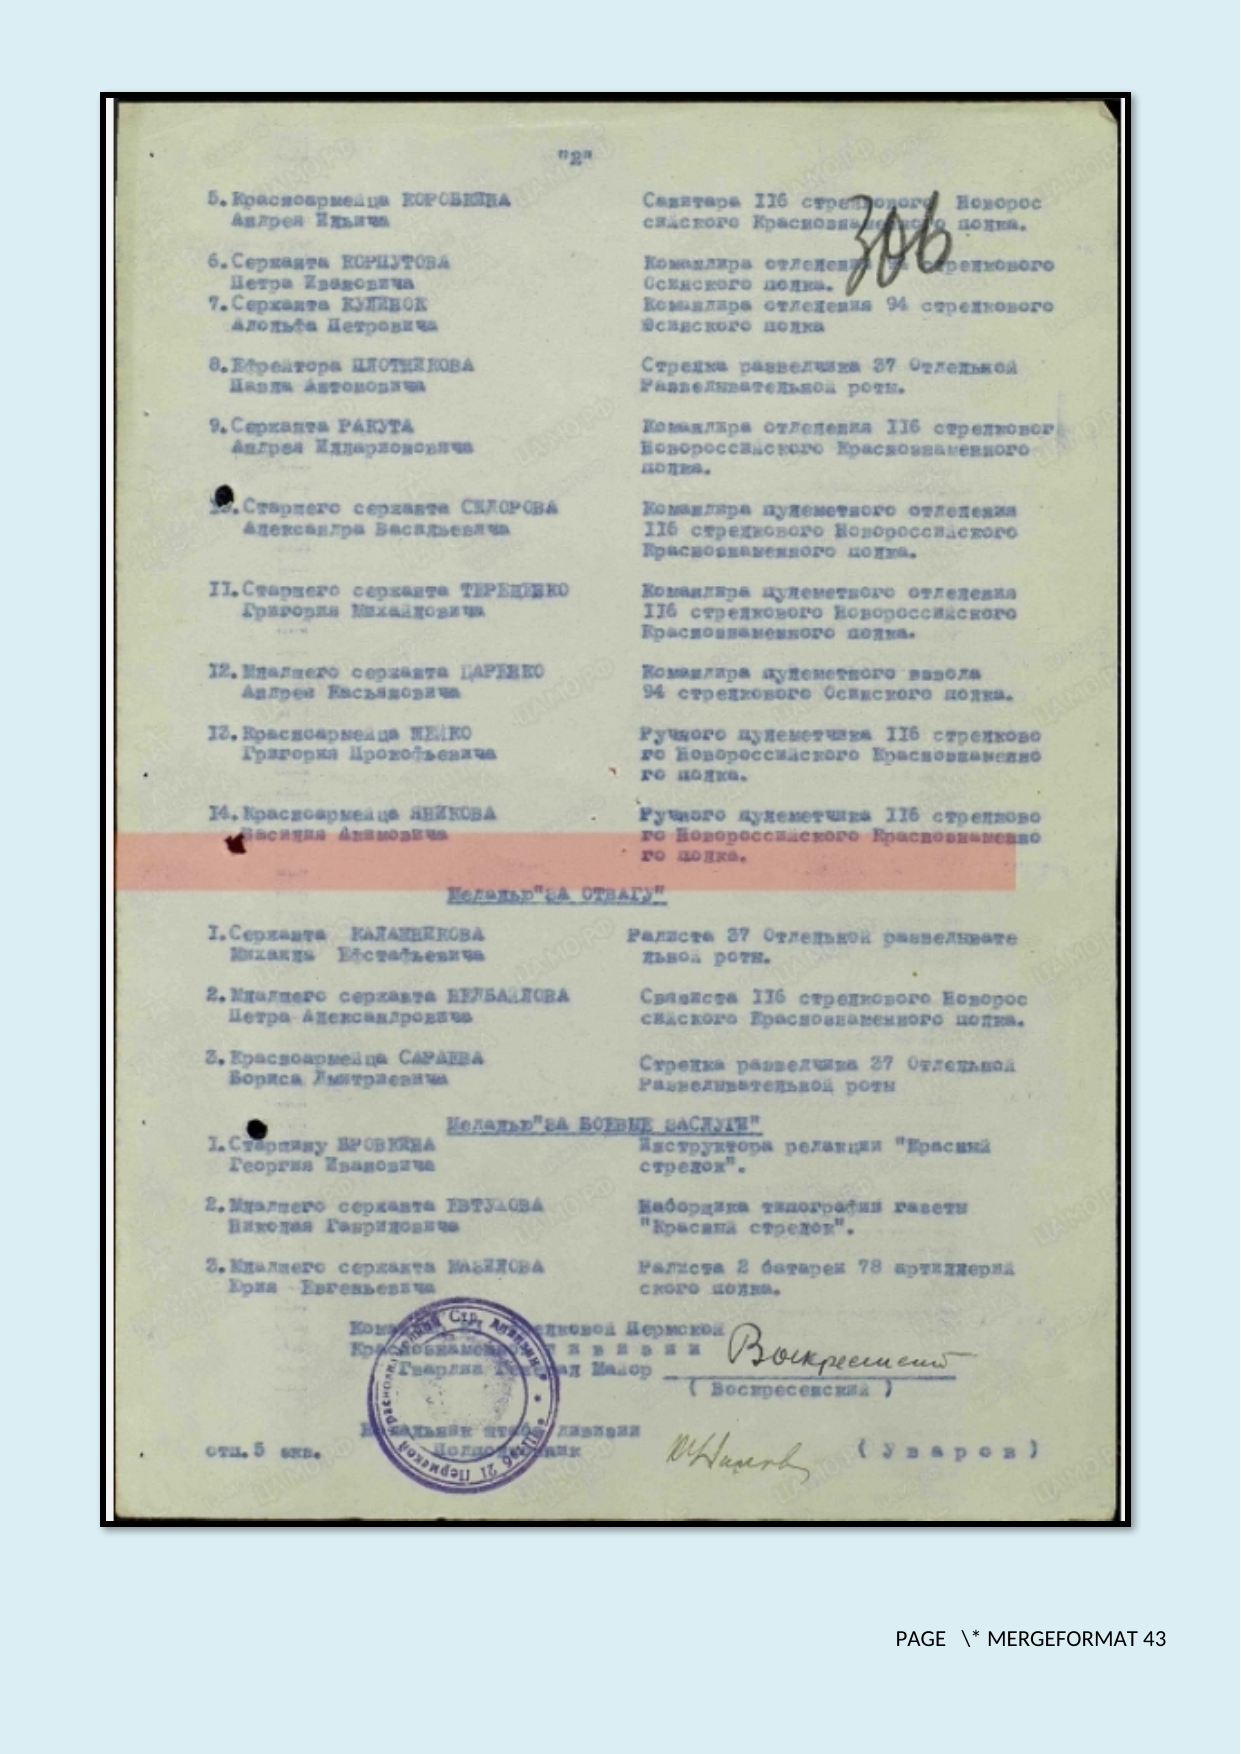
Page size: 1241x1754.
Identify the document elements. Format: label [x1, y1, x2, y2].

picture [106, 98, 1125, 1521]
